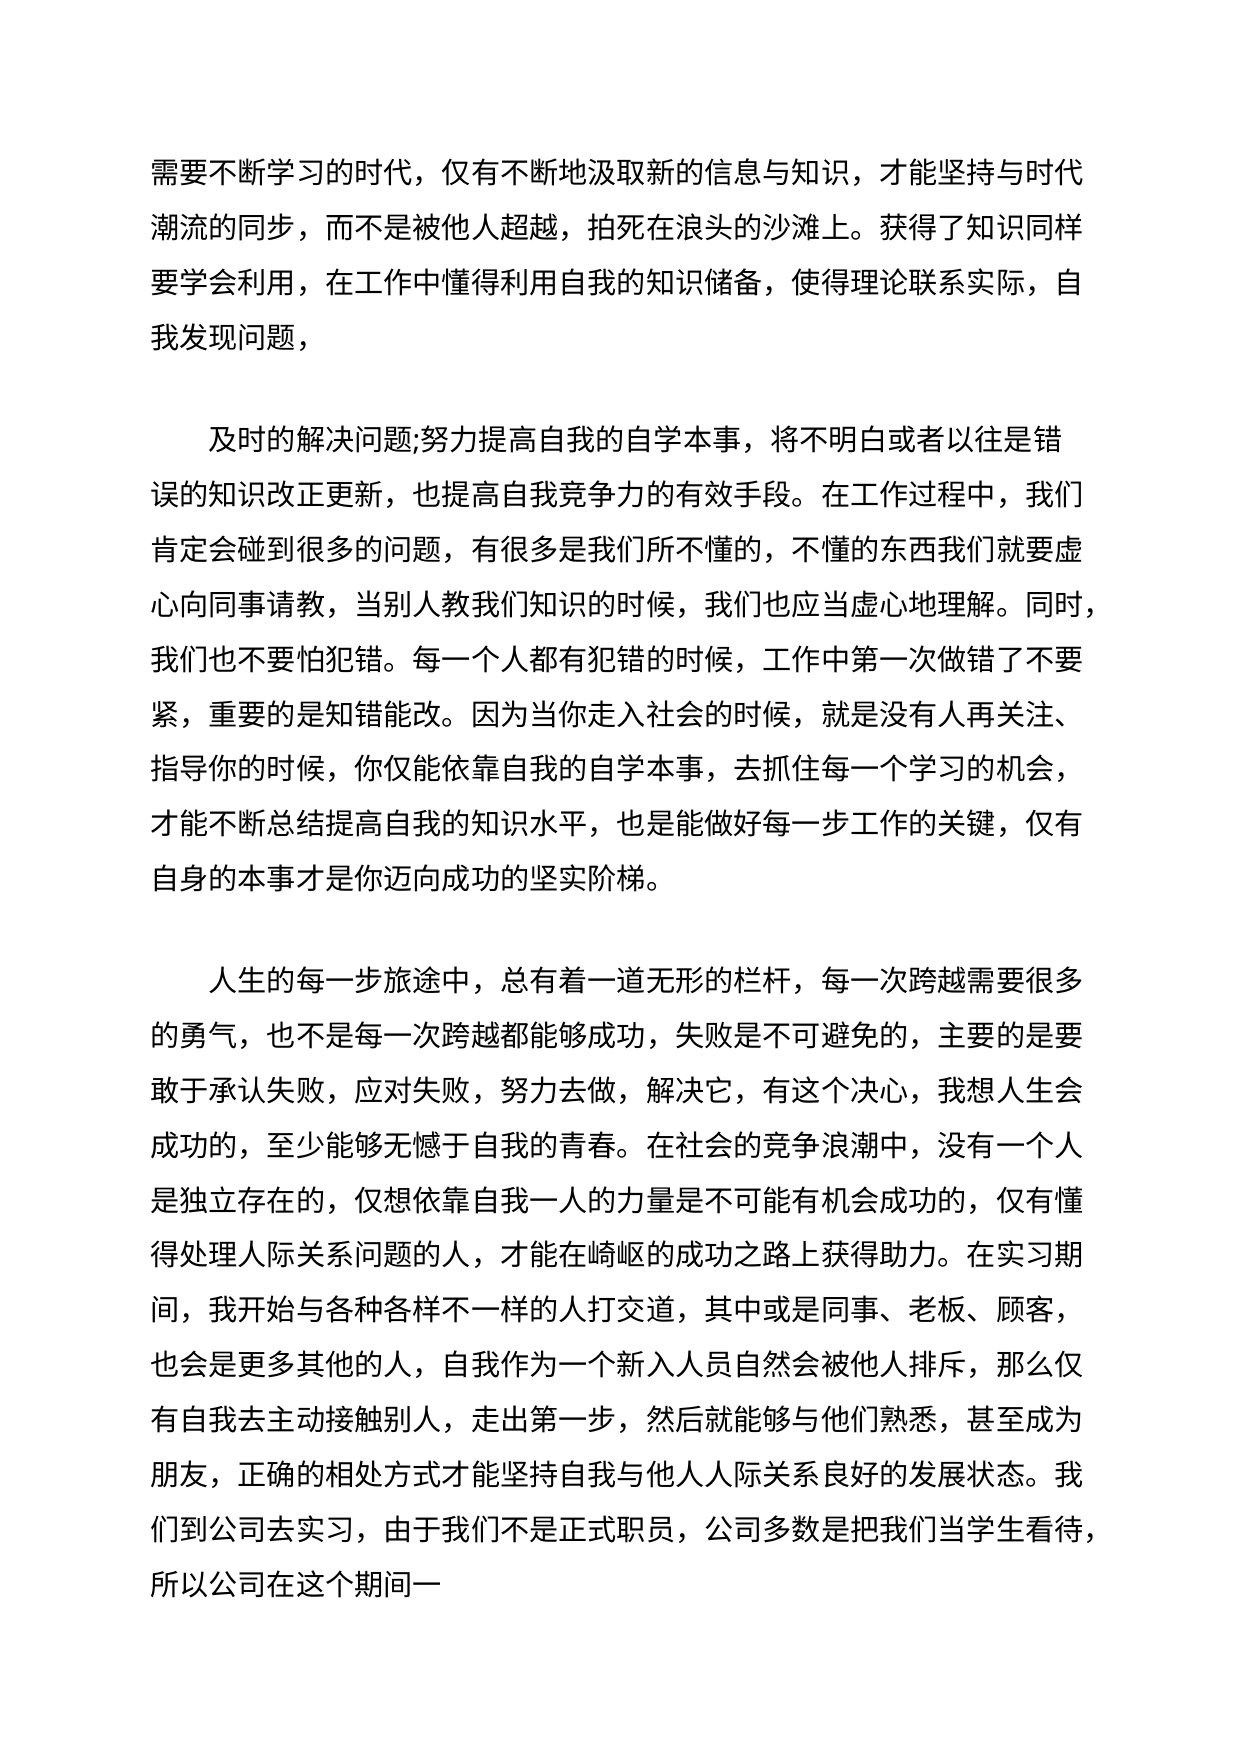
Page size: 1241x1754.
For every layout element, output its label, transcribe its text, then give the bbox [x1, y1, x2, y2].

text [150, 150, 1090, 357]
text 及时的解决问题;努力提高自我的自学本事，将不明白或者以往是错误的知识改正更新，也提高自我竞争力的有效手段。在工作过程中，我们肯定会碰到很多的问题，有很多是我们所不懂的，不懂的东西我们就要虚心向同事请教，当别人教我们知识的时候，我们也应当虚心地理解。同时，我们也不要怕犯错。每一个人都有犯错的时候，工作中第一次做错了不要紧，重要的是知错能改。因为当你走入社会的时候，就是没有人再关注、指导你的时候，你仅能依靠自我的自学本事，去抓住每一个学习的机会，才能不断总结提高自我的知识水平，也是能做好每一步工作的关键，仅有自身的本事才是你迈向成功的坚实阶梯。 [150, 416, 1090, 898]
text 人生的每一步旅途中，总有着一道无形的栏杆，每一次跨越需要很多的勇气，也不是每一次跨越都能够成功，失败是不可避免的，主要的是要敢于承认失败，应对失败，努力去做，解决它，有这个决心，我想人生会成功的，至少能够无憾于自我的青春。在社会的竞争浪潮中，没有一个人是独立存在的，仅想依靠自我一人的力量是不可能有机会成功的，仅有懂得处理人际关系问题的人，才能在崎岖的成功之路上获得助力。在实习期间，我开始与各种各样不一样的人打交道，其中或是同事、老板、顾客，也会是更多其他的人，自我作为一个新入人员自然会被他人排斥，那么仅有自我去主动接触别人，走出第一步，然后就能够与他们熟悉，甚至成为朋友，正确的相处方式才能坚持自我与他人人际关系良好的发展状态。我们到公司去实习，由于我们不是正式职员，公司多数是把我们当学生看待，所以公司在这个期间一 [150, 957, 1090, 1604]
